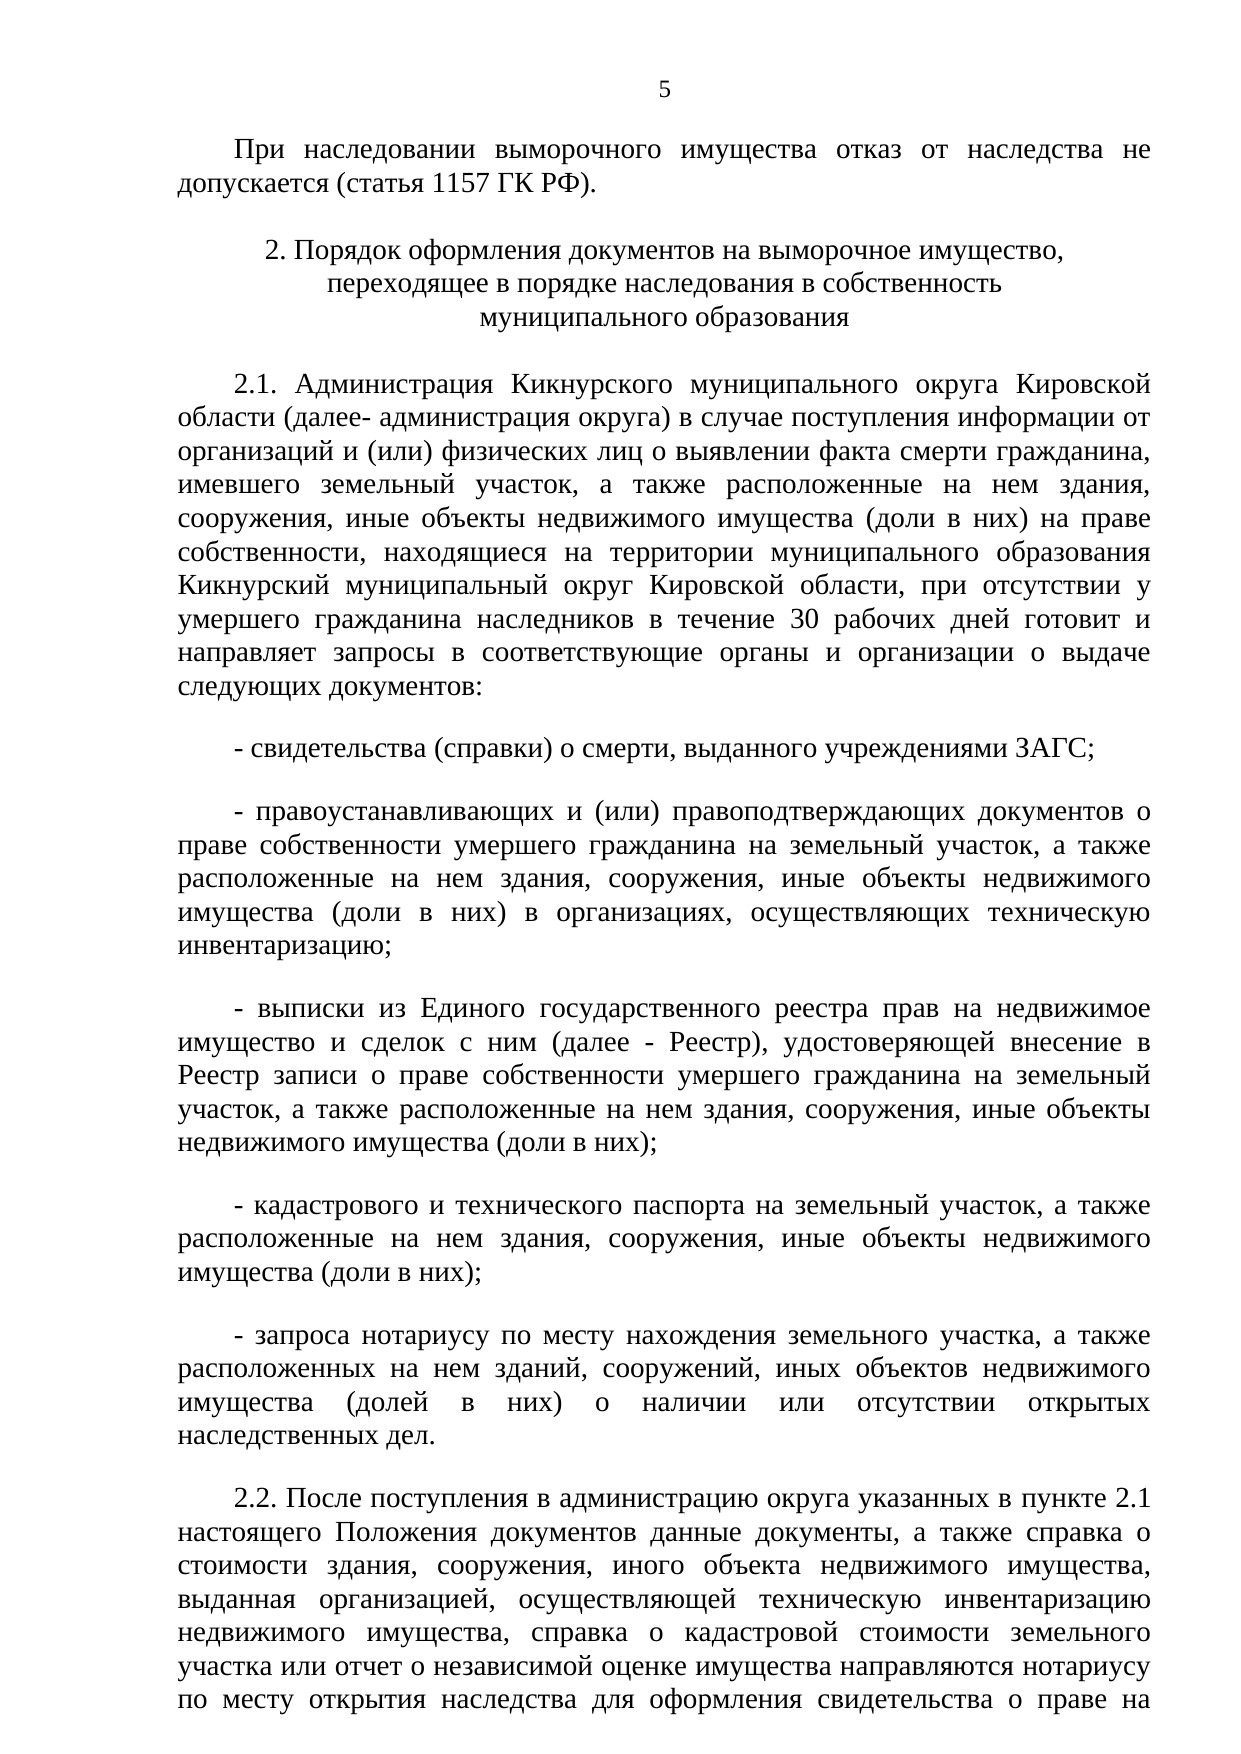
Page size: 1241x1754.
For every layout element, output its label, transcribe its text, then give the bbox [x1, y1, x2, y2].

text При наследовании выморочного имущества отказ от наследства не допускается (статья 1157 ГК РФ). [177, 131, 1152, 198]
text переходящее в порядке наследования в собственность [177, 265, 1152, 299]
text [177, 1480, 1152, 1715]
text 2.1. Администрация Кикнурского муниципального округа Кировской области (далее- администрация округа) в случае поступления информации от организаций и (или) физических лиц о выявлении факта смерти гражданина, имевшего земельный участок, а также расположенные на нем здания, сооружения, иные объекты недвижимого имущества (доли в них) на праве собственности, находящиеся на территории муниципального образования Кикнурский муниципальный округ Кировской области, при отсутствии у умершего гражданина наследников в течение 30 рабочих дней готовит и направляет запросы в соответствующие органы и организации о выдаче следующих документов: [177, 366, 1152, 701]
text муниципального образования [177, 299, 1152, 332]
text - запроса нотариусу по месту нахождения земельного участка, а также расположенных на нем зданий, сооружений, иных объектов недвижимого имущества (долей в них) о наличии или отсутствии открытых наследственных дел. [177, 1317, 1152, 1451]
text - кадастрового и технического паспорта на земельный участок, а также расположенные на нем здания, сооружения, иные объекты недвижимого имущества (доли в них); [177, 1187, 1152, 1288]
text - выписки из Единого государственного реестра прав на недвижимое имущество и сделок с ним (далее - Реестр), удостоверяющей внесение в Реестр записи о праве собственности умершего гражданина на земельный участок, а также расположенные на нем здания, сооружения, иные объекты недвижимого имущества (доли в них); [177, 990, 1152, 1158]
text - правоустанавливающих и (или) правоподтверждающих документов о праве собственности умершего гражданина на земельный участок, а также расположенные на нем здания, сооружения, иные объекты недвижимого имущества (доли в них) в организациях, осуществляющих техническую инвентаризацию; [177, 793, 1152, 961]
text 2. Порядок оформления документов на выморочное имущество, [177, 232, 1152, 265]
text - свидетельства (справки) о смерти, выданного учреждениями ЗАГС; [177, 731, 1152, 764]
